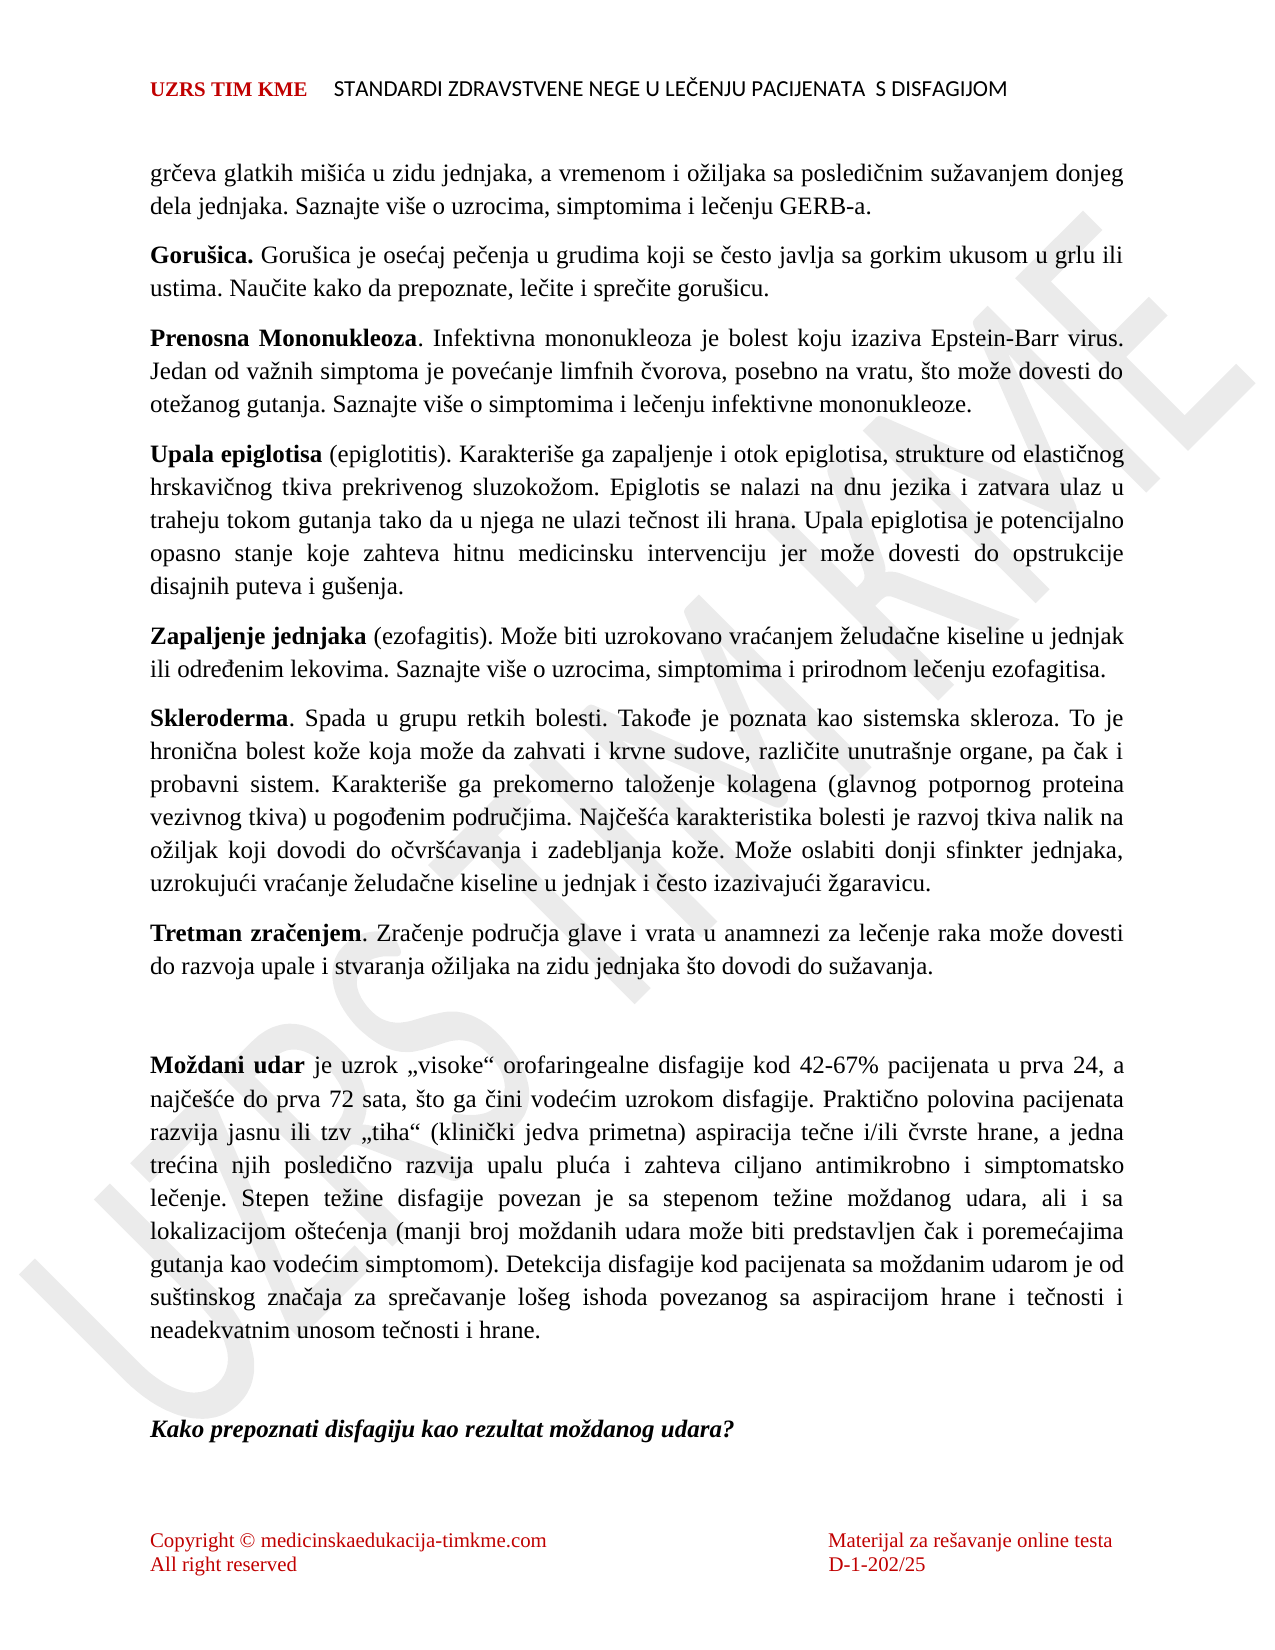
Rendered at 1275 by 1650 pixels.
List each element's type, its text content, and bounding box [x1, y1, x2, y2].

text Tretman zračenjem. Zračenje područja glave i vrata u anamnezi za lečenje raka može dovesti do razvoja upale i stvaranja ožiljaka na zidu jednjaka što dovodi do sužavanja. [150, 918, 1125, 980]
text Prenosna Mononukleoza. Infektivna mononukleoza je bolest koju izaziva Epstein-Barr virus. Jedan od važnih simptoma je povećanje limfnih čvorova, posebno na vratu, što može dovesti do otežanog gutanja. Saznajte više o simptomima i lečenju infektivne mononukleoze. [150, 323, 1125, 418]
text Kako prepoznati disfagiju kao rezultat moždanog udara? [150, 1414, 1125, 1443]
text Zapaljenje jednjaka (ezofagitis). Može biti uzrokovano vraćanjem želudačne kiseline u jednjak ili određenim lekovima. Saznajte više o uzrocima, simptomima i prirodnom lečenju ezofagitisa. [150, 621, 1125, 682]
text Skleroderma. Spada u grupu retkih bolesti. Takođe je poznata kao sistemska skleroza. To je hronična bolest kože koja može da zahvati i krvne sudove, različite unutrašnje organe, pa čak i probavni sistem. Karakteriše ga prekomerno taloženje kolagena (glavnog potpornog proteina vezivnog tkiva) u pogođenim područjima. Najčešća karakteristika bolesti je razvoj tkiva nalik na ožiljak koji dovodi do očvršćavanja i zadebljanja kože. Može oslabiti donji sfinkter jednjaka, uzrokujući vraćanje želudačne kiseline u jednjak i često izazivajući žgaravicu. [150, 703, 1125, 897]
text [150, 158, 1125, 219]
text Gorušica. Gorušica je osećaj pečenja u grudima koji se često javlja sa gorkim ukusom u grlu ili ustima. Naučite kako da prepoznate, lečite i sprečite gorušicu. [150, 241, 1125, 302]
text Upala epiglotisa (epiglotitis). Karakteriše ga zapaljenje i otok epiglotisa, strukture od elastičnog hrskavičnog tkiva prekrivenog sluzokožom. Epiglotis se nalazi na dnu jezika i zatvara ulaz u traheju tokom gutanja tako da u njega ne ulazi tečnost ili hrana. Upala epiglotisa je potencijalno opasno stanje koje zahteva hitnu medicinsku intervenciju jer može dovesti do opstrukcije disajnih puteva i gušenja. [150, 439, 1125, 600]
text Moždani udar je uzrok „visoke“ orofaringealne disfagije kod 42-67% pacijenata u prva 24, a najčešće do prva 72 sata, što ga čini vodećim uzrokom disfagije. Praktično polovina pacijenata razvija jasnu ili tzv „tiha“ (klinički jedva primetna) aspiracija tečne i/ili čvrste hrane, a jedna trećina njih posledično razvija upalu pluća i zahteva ciljano antimikrobno i simptomatsko lečenje. Stepen težine disfagije povezan je sa stepenom težine moždanog udara, ali i sa lokalizacijom oštećenja (manji broj moždanih udara može biti predstavljen čak i poremećajima gutanja kao vodećim simptomom). Detekcija disfagije kod pacijenata sa moždanim udarom je od suštinskog značaja za sprečavanje lošeg ishoda povezanog sa aspiracijom hrane i tečnosti i neadekvatnim unosom tečnosti i hrane. [150, 1051, 1125, 1343]
